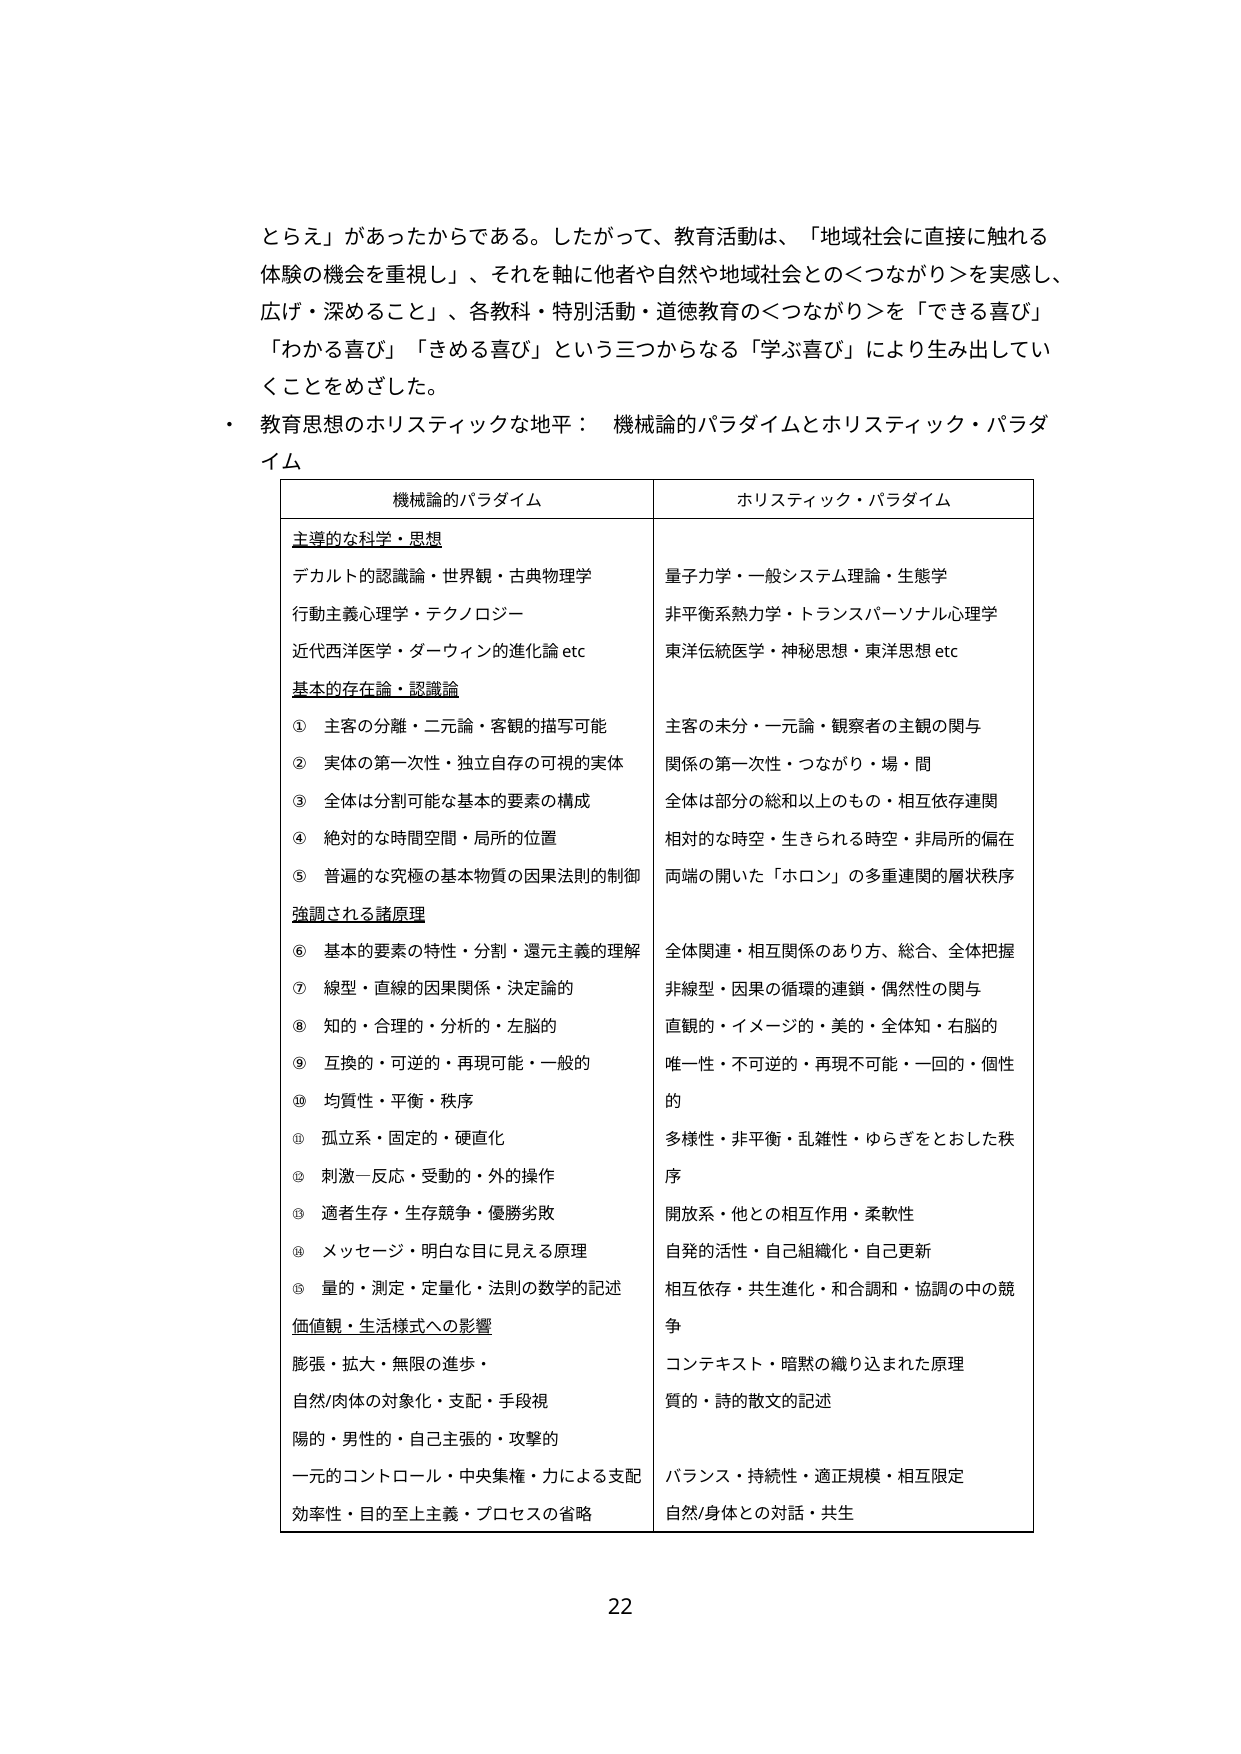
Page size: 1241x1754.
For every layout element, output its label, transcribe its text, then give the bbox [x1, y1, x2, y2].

text ・ 教育思想のホリスティックな地平： 機械論的パラダイムとホリスティック・パラダイム [177, 404, 1063, 479]
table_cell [281, 519, 653, 1531]
table_header 機械論的パラダイム [281, 480, 653, 518]
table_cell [654, 519, 1033, 1531]
table_header ホリスティック・パラダイム [654, 480, 1033, 518]
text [177, 217, 1063, 404]
